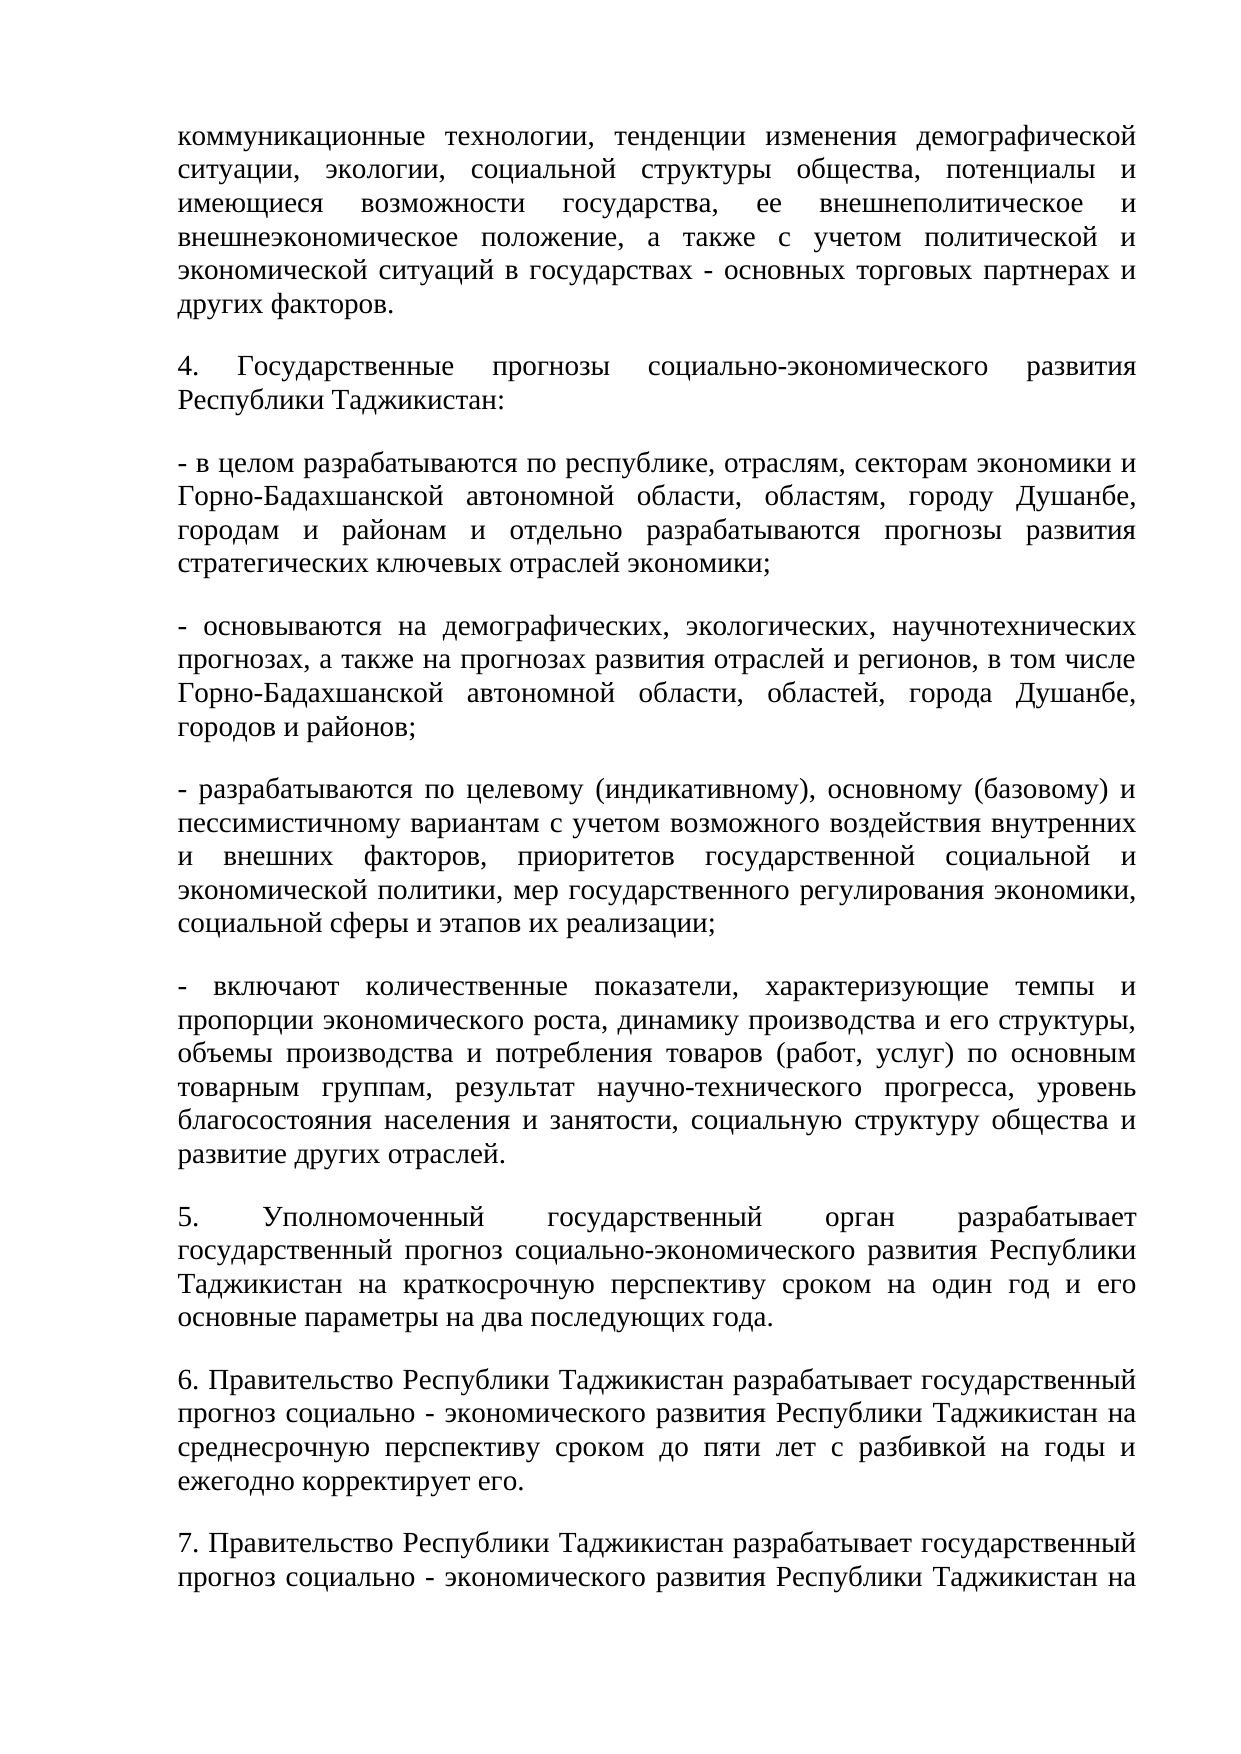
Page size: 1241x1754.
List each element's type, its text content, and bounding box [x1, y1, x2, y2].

text - основываются на демографических, экологических, научнотехнических прогнозах, а также на прогнозах развития отраслей и регионов, в том числе Горно-Бадахшанской автономной области, областей, города Душанбе, городов и районов; [177, 608, 1137, 742]
text - включают количественные показатели, характеризующие темпы и пропорции экономического роста, динамику производства и его структуры, объемы производства и потребления товаров (работ, услуг) по основным товарным группам, результат научно-технического прогресса, уровень благосостояния населения и занятости, социальную структуру общества и развитие других отраслей. [177, 968, 1137, 1169]
text - разрабатываются по целевому (индикативному), основному (базовому) и пессимистичному вариантам с учетом возможного воздействия внутренних и внешних факторов, приоритетов государственной социальной и экономической политики, мер государственного регулирования экономики, социальной сферы и этапов их реализации; [177, 771, 1137, 939]
text - в целом разрабатываются по республике, отраслям, секторам экономики и Горно-Бадахшанской автономной области, областям, городу Душанбе, городам и районам и отдельно разрабатываются прогнозы развития стратегических ключевых отраслей экономики; [177, 445, 1137, 579]
text 5. Уполномоченный государственный орган разрабатывает государственный прогноз социально-экономического развития Республики Таджикистан на краткосрочную перспективу сроком на один год и его основные параметры на два последующих года. [177, 1199, 1137, 1333]
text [177, 118, 1137, 319]
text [177, 1525, 1137, 1592]
text 4. Государственные прогнозы социально-экономического развития Республики Таджикистан: [177, 348, 1137, 416]
text 6. Правительство Республики Таджикистан разрабатывает государственный прогноз социально - экономического развития Республики Таджикистан на среднесрочную перспективу сроком до пяти лет с разбивкой на годы и ежегодно корректирует его. [177, 1362, 1137, 1496]
